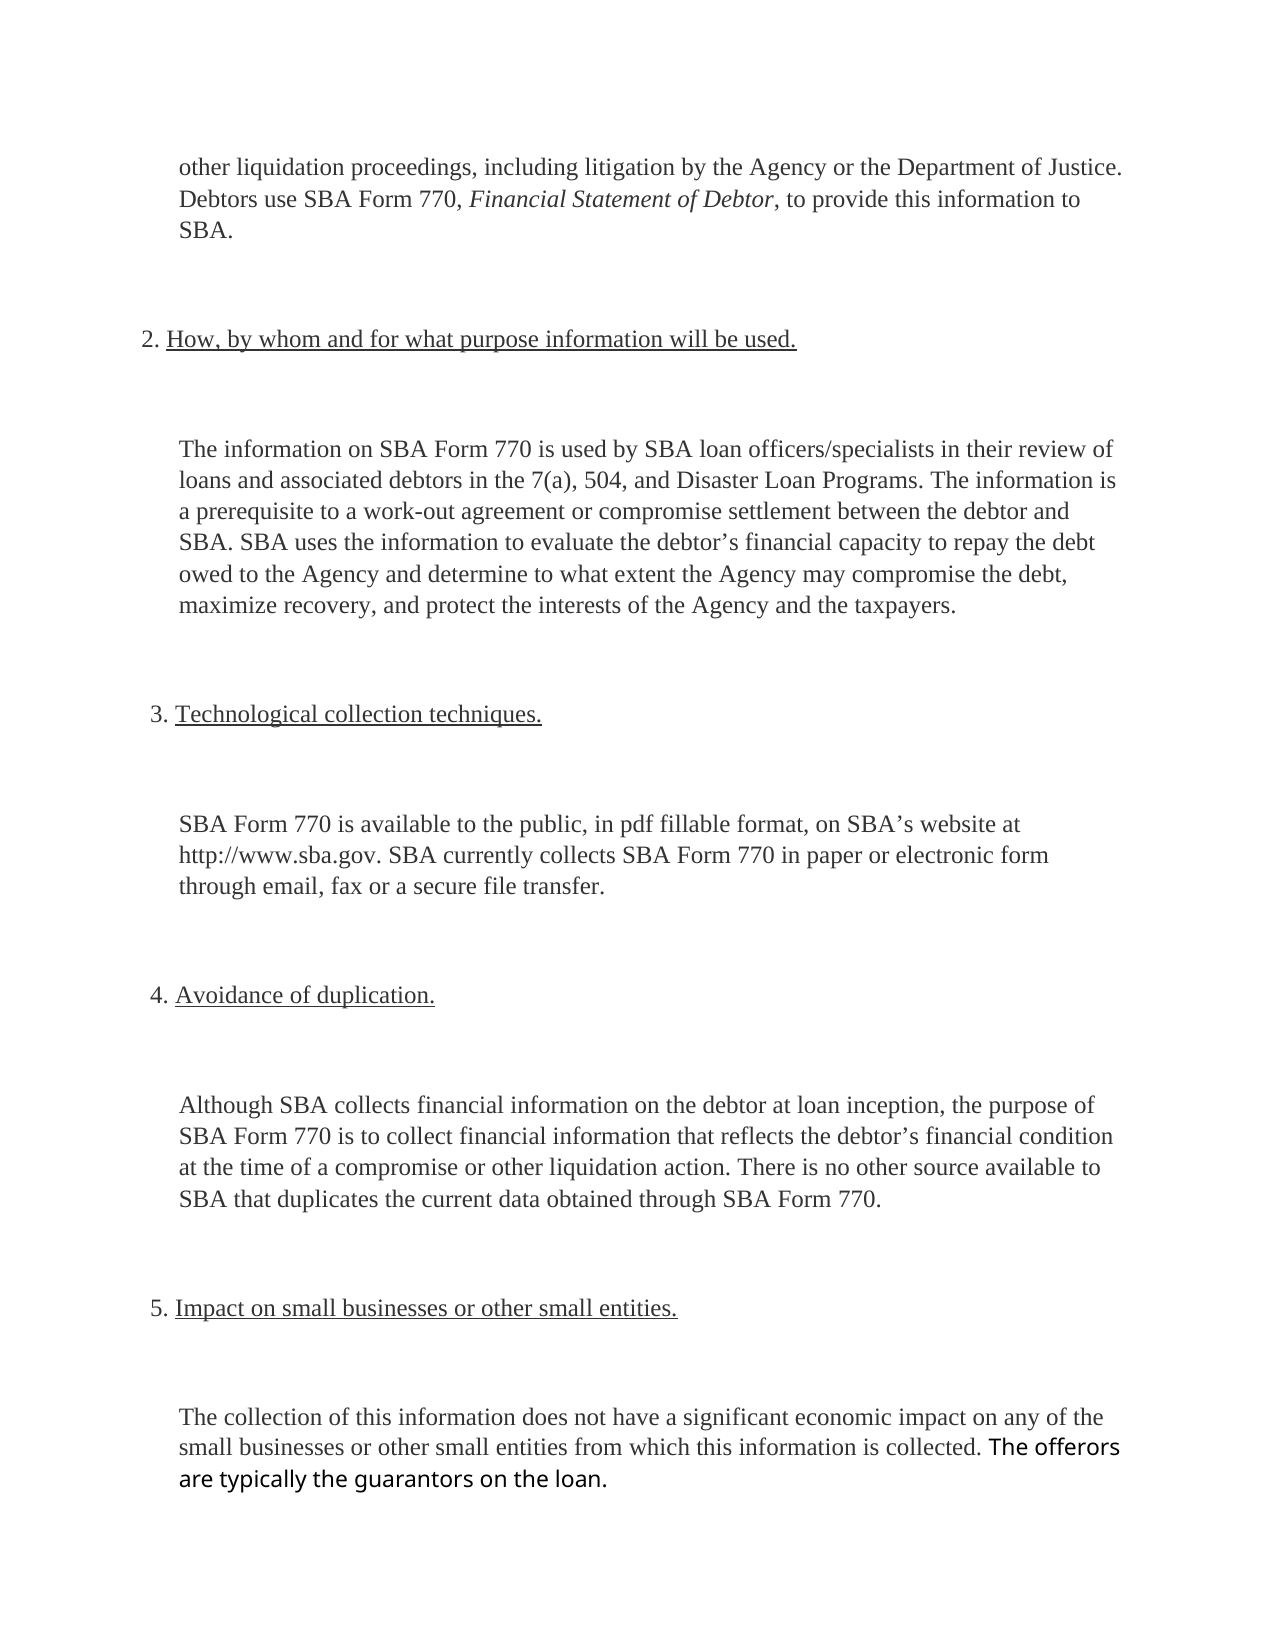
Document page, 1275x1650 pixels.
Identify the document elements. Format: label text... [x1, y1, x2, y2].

text The collection of this information does not have a significant economic impact on any of the small businesses or other small entities from which this information is collected. The offerors are typically the guarantors on the loan. [178, 1400, 1125, 1494]
text Although SBA collects financial information on the debtor at loan inception, the purpose of SBA Form 770 is to collect financial information that reflects the debtor’s financial condition at the time of a compromise or other liquidation action. There is no other source available to SBA that duplicates the current data obtained through SBA Form 770. [178, 1087, 1125, 1212]
text 2. How, by whom and for what purpose information will be used. [141, 322, 1125, 353]
text 4. Avoidance of duplication. [150, 978, 1125, 1009]
text 3. Technological collection techniques. [150, 697, 1125, 728]
text 5. Impact on small businesses or other small entities. [150, 1291, 1125, 1322]
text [178, 150, 1125, 244]
text SBA Form 770 is available to the public, in pdf fillable format, on SBA’s website at http://www.sba.gov. SBA currently collects SBA Form 770 in paper or electronic form through email, fax or a secure file transfer. [178, 806, 1125, 900]
text The information on SBA Form 770 is used by SBA loan officers/specialists in their review of loans and associated debtors in the 7(a), 504, and Disaster Loan Programs. The information is a prerequisite to a work-out agreement or compromise settlement between the debtor and SBA. SBA uses the information to evaluate the debtor’s financial capacity to repay the debt owed to the Agency and determine to what extent the Agency may compromise the debt, maximize recovery, and protect the interests of the Agency and the taxpayers. [178, 431, 1125, 619]
